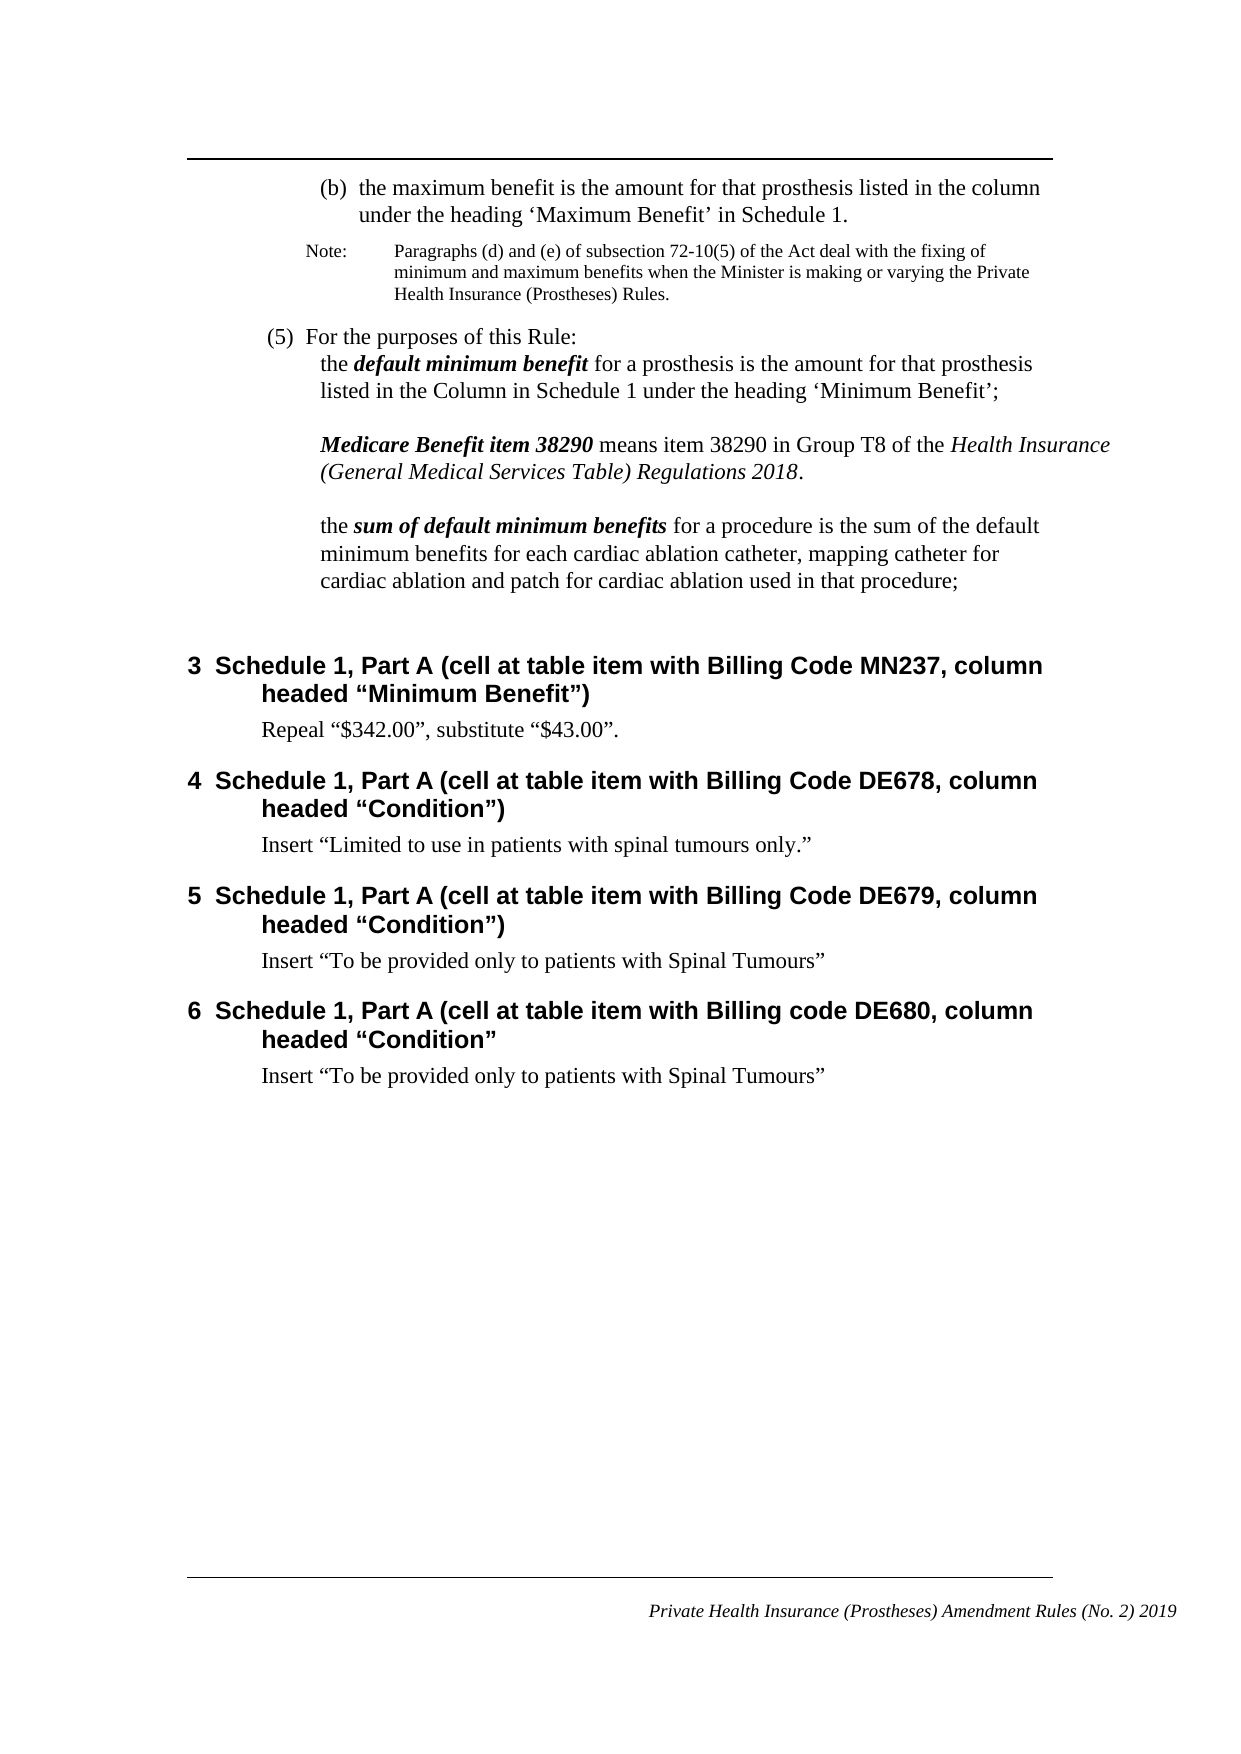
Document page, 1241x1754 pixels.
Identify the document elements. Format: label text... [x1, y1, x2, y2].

text Note: Paragraphs (d) and (e) of subsection 72-10(5) of the Act deal with the fixing of minimum and maximum benefits when the Minister is making or varying the Private Health Insurance (Prostheses) Rules. [305, 239, 1053, 304]
text Medicare Benefit item 38290 means item 38290 in Group T8 of the Health Insurance (General Medical Services Table) Regulations 2018. [320, 431, 1143, 485]
text the default minimum benefit for a prosthesis is the amount for that prosthesis listed in the Column in Schedule 1 under the heading ‘Minimum Benefit’; [320, 349, 1053, 403]
text (b) the maximum benefit is the amount for that prosthesis listed in the column under the heading ‘Maximum Benefit’ in Schedule 1. [187, 174, 1053, 227]
text Repeal “$342.00”, substitute “$43.00”. [261, 716, 1053, 743]
text 3 Schedule 1, Part A (cell at table item with Billing Code MN237, column headed “Minimum Benefit”) [187, 651, 1053, 708]
text the sum of default minimum benefits for a procedure is the sum of the default minimum benefits for each cardiac ablation catheter, mapping catheter for cardiac ablation and patch for cardiac ablation used in that procedure; [320, 512, 1053, 593]
text 4 Schedule 1, Part A (cell at table item with Billing Code DE678, column headed “Condition”) [187, 766, 1053, 823]
text Insert “To be provided only to patients with Spinal Tumours” [261, 947, 1053, 973]
text 5 Schedule 1, Part A (cell at table item with Billing Code DE679, column headed “Condition”) [187, 881, 1053, 938]
text 6 Schedule 1, Part A (cell at table item with Billing code DE680, column headed “Condition” [187, 996, 1053, 1053]
text (5) For the purposes of this Rule: [187, 323, 1053, 349]
text Insert “To be provided only to patients with Spinal Tumours” [261, 1062, 1053, 1088]
text Insert “Limited to use in patients with spinal tumours only.” [261, 832, 1053, 858]
